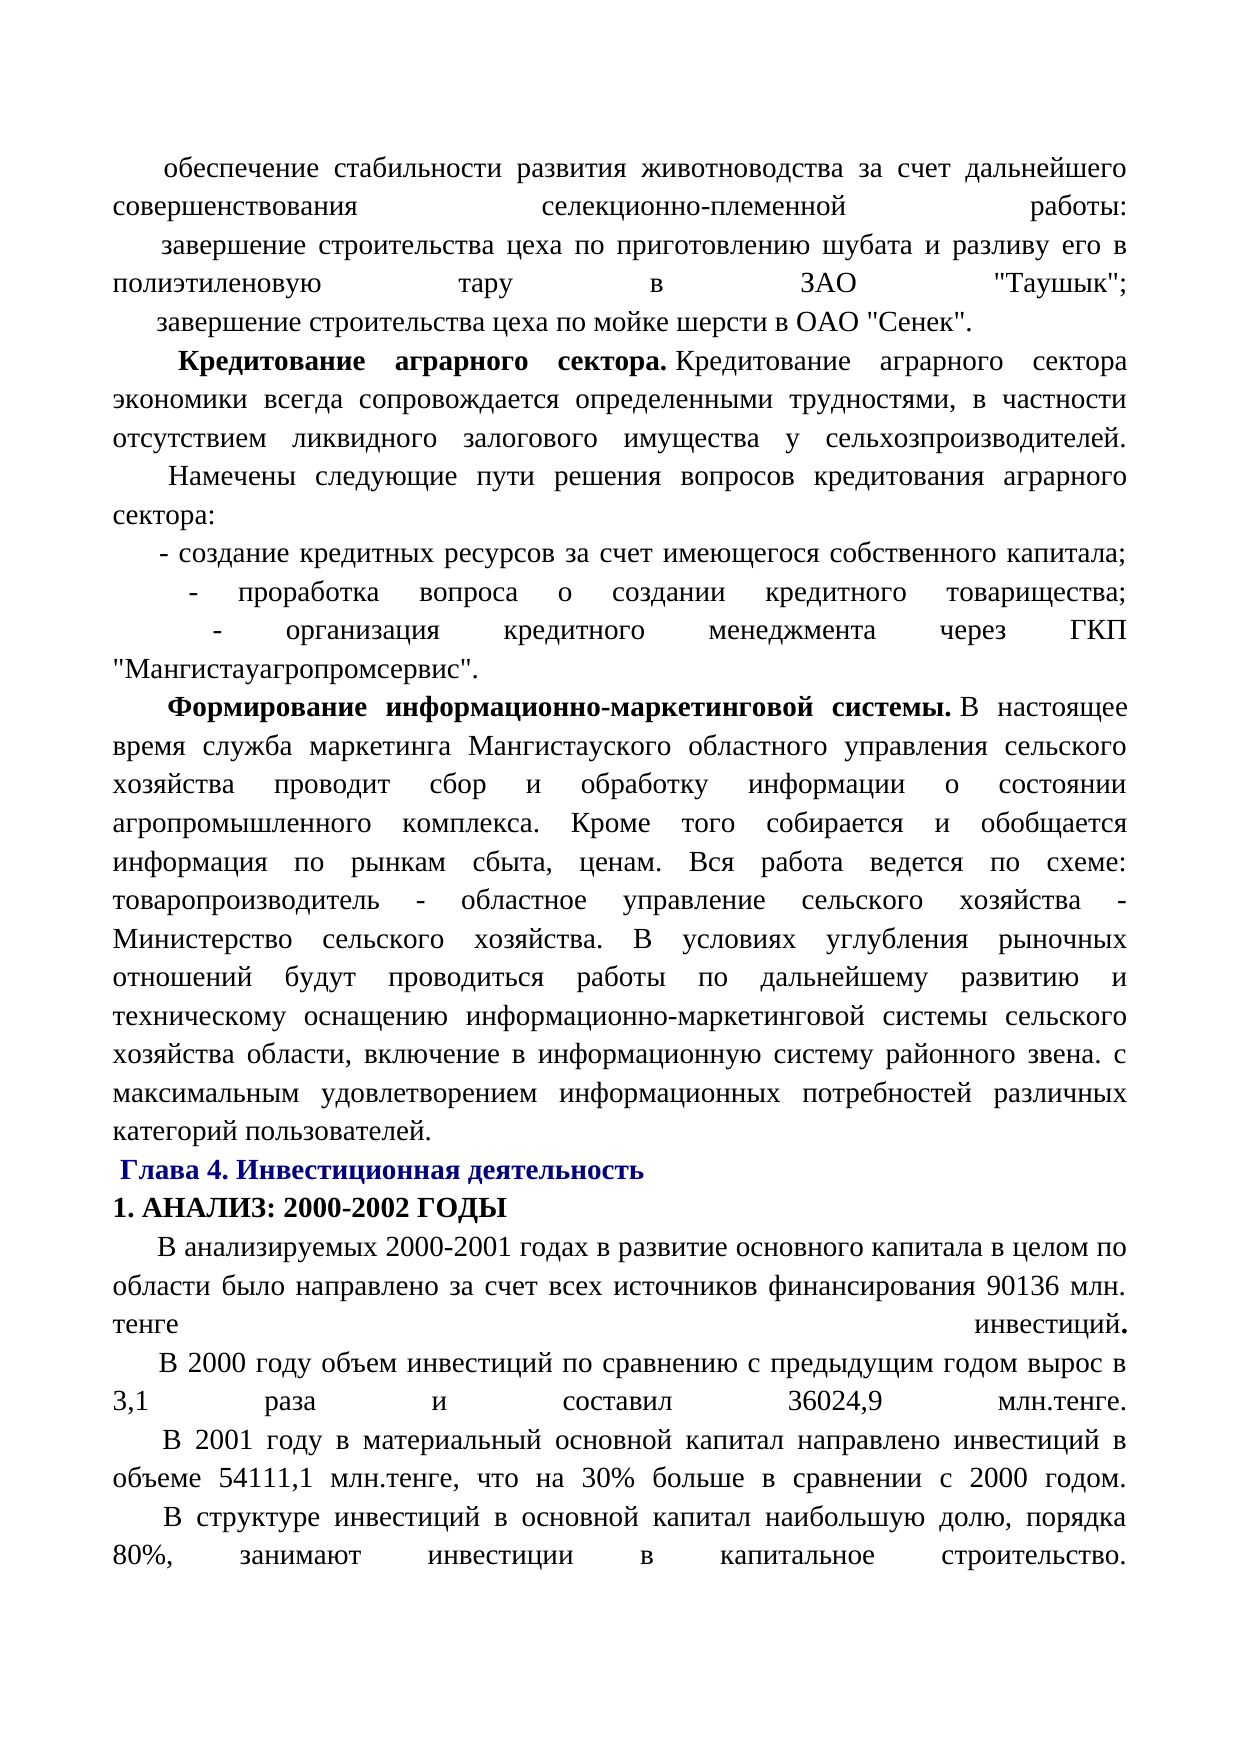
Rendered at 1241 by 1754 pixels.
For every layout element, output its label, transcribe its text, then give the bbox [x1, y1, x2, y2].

text 1. АНАЛИЗ: 2000-2002 ГОДЫ [112, 1191, 1128, 1224]
text Глава 4. Инвестиционная деятельность [112, 1152, 1128, 1186]
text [112, 150, 1128, 338]
text Формирование информационно-маркетинговой системы. В настоящее время служба маркетинга Мангистауского областного управления сельского хозяйства проводит сбор и обработку информации о состоянии агропромышленного комплекса. Кроме того собирается и обобщается информация по рынкам сбыта, ценам. Вся работа ведется по схеме: товаропроизводитель - областное управление сельского хозяйства - Министерство сельского хозяйства. В условиях углубления рыночных отношений будут проводиться работы по дальнейшему развитию и техническому оснащению информационно-маркетинговой системы сельского хозяйства области, включение в информационную систему районного звена. с максимальным удовлетворением информационных потребностей различных категорий пользователей. [112, 689, 1128, 1147]
text Кредитование аграрного сектора. Кредитование аграрного сектора экономики всегда сопровождается определенными трудностями, в частности отсутствием ликвидного залогового имущества у сельхозпроизводителей. Намечены следующие пути решения вопросов кредитования аграрного сектора: - создание кредитных ресурсов за счет имеющегося собственного капитала; - проработка вопроса о создании кредитного товарищества; - организация кредитного менеджмента через ГКП "Мангистауагропромсервис". [112, 343, 1128, 684]
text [112, 1229, 1128, 1571]
